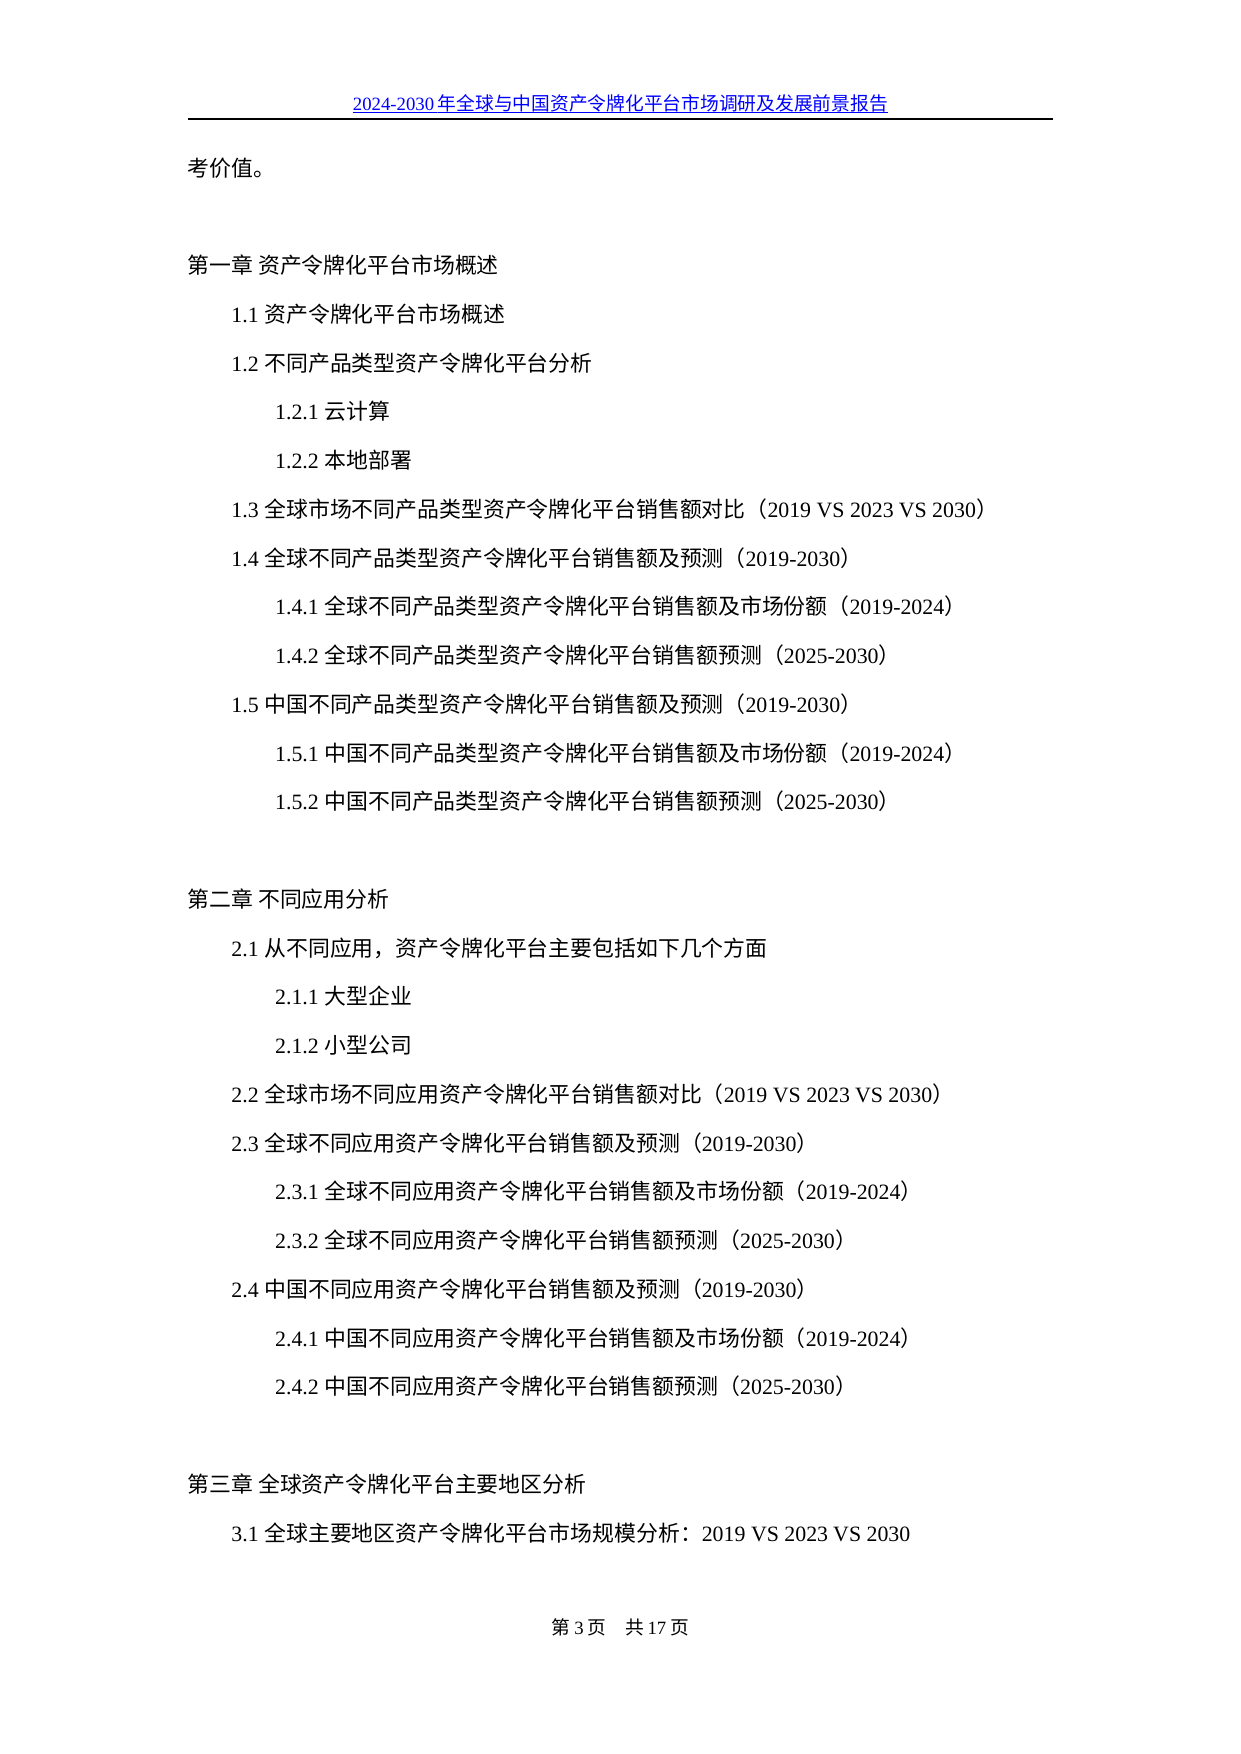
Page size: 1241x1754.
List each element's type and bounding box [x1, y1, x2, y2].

text [187, 150, 1053, 1548]
